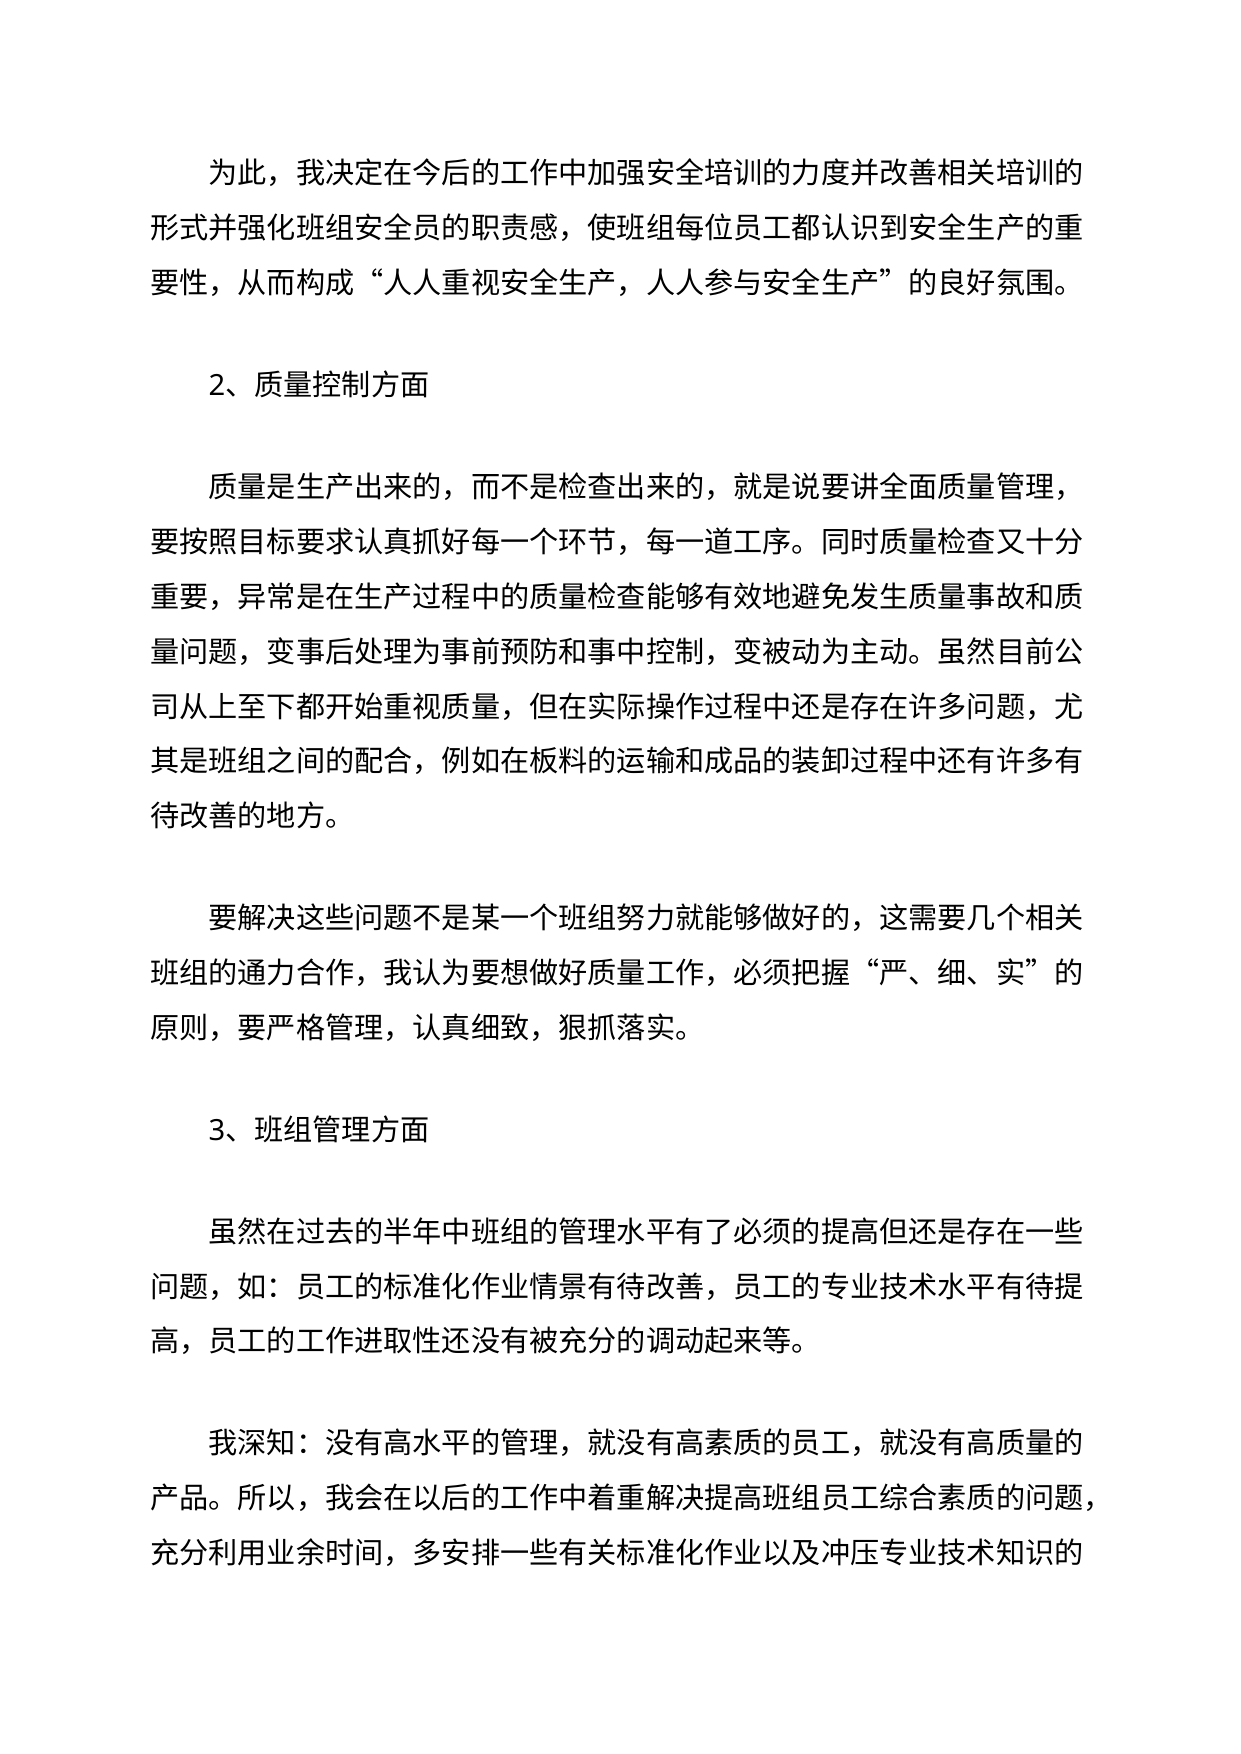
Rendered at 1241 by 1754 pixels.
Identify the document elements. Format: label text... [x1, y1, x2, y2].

text 质量是生产出来的，而不是检查出来的，就是说要讲全面质量管理，要按照目标要求认真抓好每一个环节，每一道工序。同时质量检查又十分重要，异常是在生产过程中的质量检查能够有效地避免发生质量事故和质量问题，变事后处理为事前预防和事中控制，变被动为主动。虽然目前公司从上至下都开始重视质量，但在实际操作过程中还是存在许多问题，尤其是班组之间的配合，例如在板料的运输和成品的装卸过程中还有许多有待改善的地方。 [150, 463, 1090, 835]
text 虽然在过去的半年中班组的管理水平有了必须的提高但还是存在一些问题，如：员工的标准化作业情景有待改善，员工的专业技术水平有待提高，员工的工作进取性还没有被充分的调动起来等。 [150, 1208, 1090, 1360]
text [150, 1420, 1090, 1572]
text 为此，我决定在今后的工作中加强安全培训的力度并改善相关培训的形式并强化班组安全员的职责感，使班组每位员工都认识到安全生产的重要性，从而构成“人人重视安全生产，人人参与安全生产”的良好氛围。 [150, 150, 1090, 302]
text 2、质量控制方面 [150, 362, 1090, 404]
text 3、班组管理方面 [150, 1106, 1090, 1149]
text 要解决这些问题不是某一个班组努力就能够做好的，这需要几个相关班组的通力合作，我认为要想做好质量工作，必须把握“严、细、实”的原则，要严格管理，认真细致，狠抓落实。 [150, 895, 1090, 1047]
